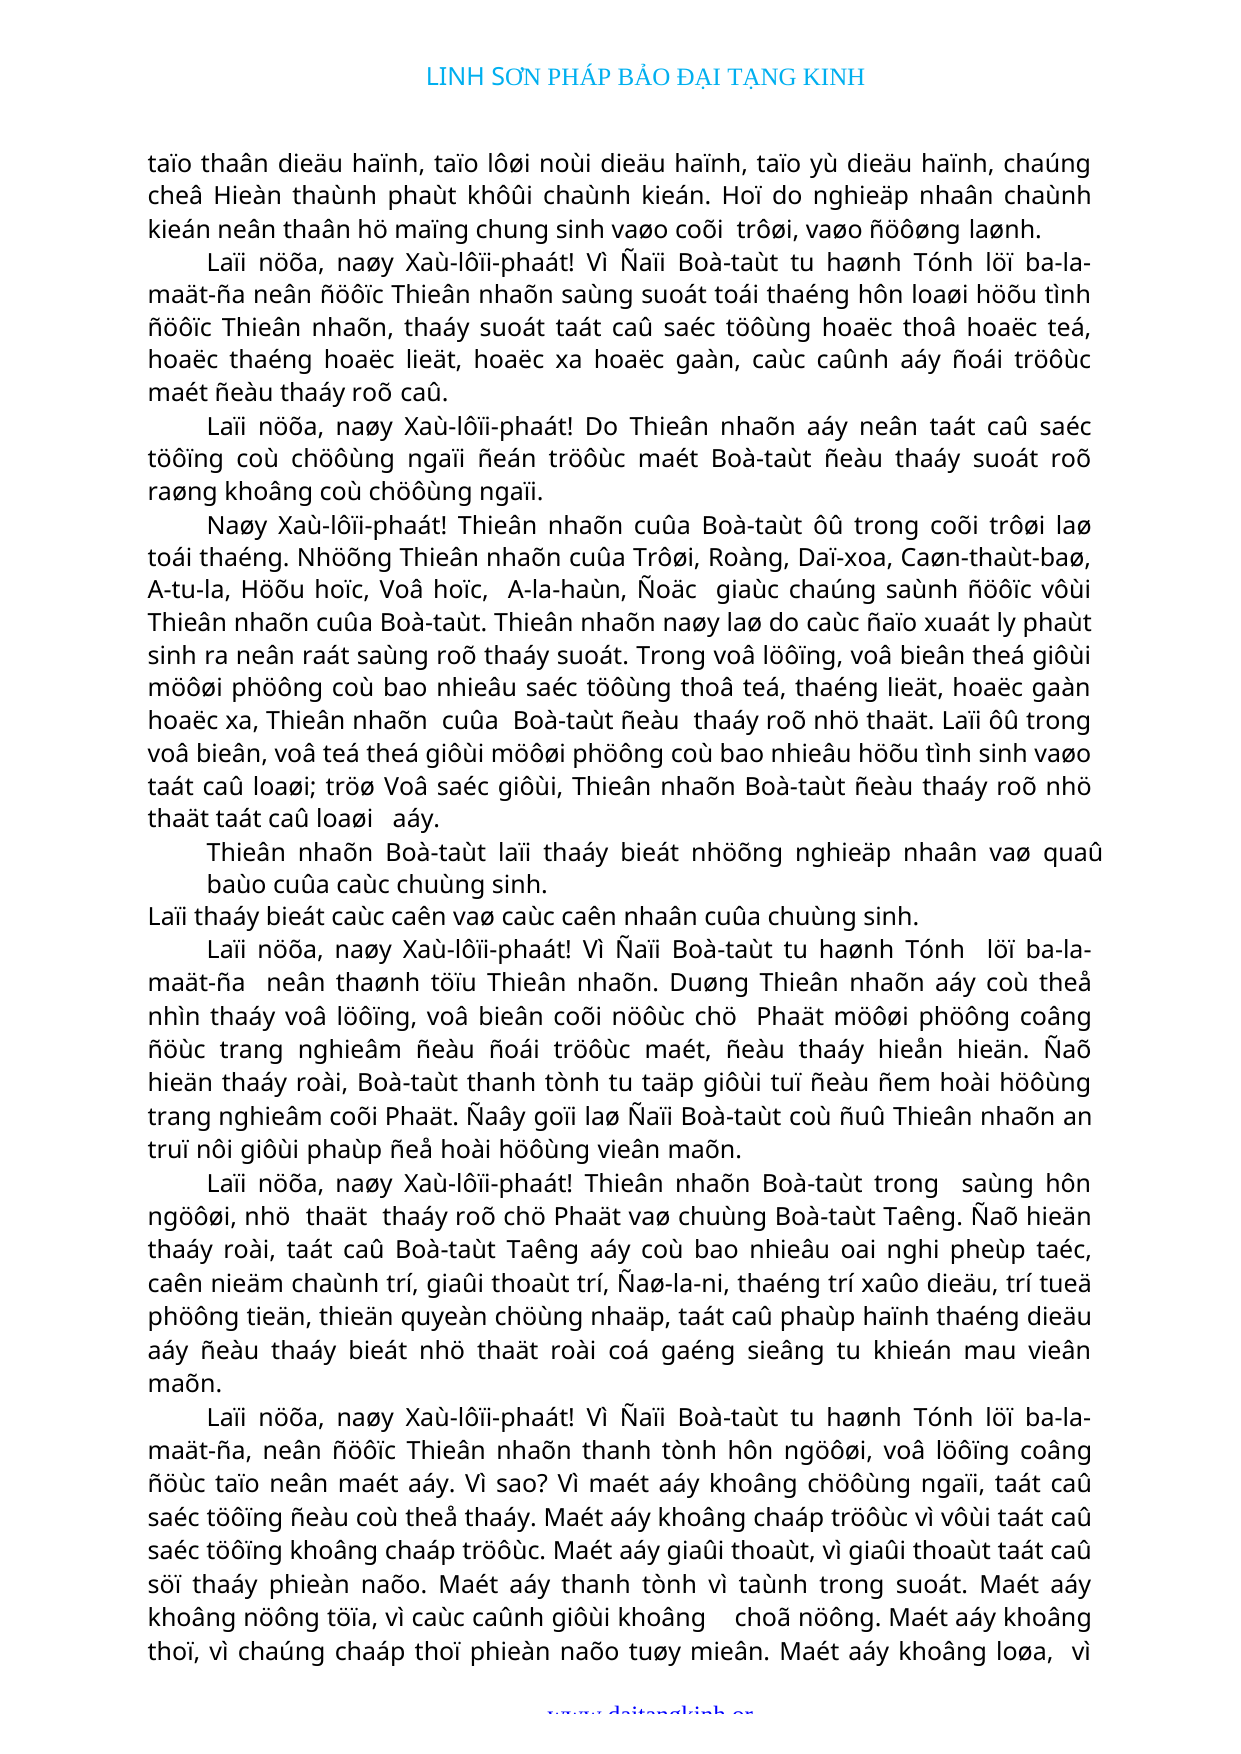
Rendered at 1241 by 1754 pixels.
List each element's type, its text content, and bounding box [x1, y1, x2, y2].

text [147, 1400, 1093, 1667]
text Laïi nöõa, naøy Xaù-lôïi-phaát! Vì Ñaïi Boà-taùt tu haønh Tónh löï ba-la-maät-ña neân thaønh töïu Thieân nhaõn. Duøng Thieân nhaõn aáy coù theå nhìn thaáy voâ löôïng, voâ bieân coõi nöôùc chö Phaät möôøi phöông coâng ñöùc trang nghieâm ñeàu ñoái tröôùc maét, ñeàu thaáy hieån hieän. Ñaõ hieän thaáy roài, Boà-taùt thanh tònh tu taäp giôùi tuï ñeàu ñem hoài höôùng trang nghieâm coõi Phaät. Ñaây goïi laø Ñaïi Boà-taùt coù ñuû Thieân nhaõn an truï nôi giôùi phaùp ñeå hoài höôùng vieân maõn. [147, 932, 1093, 1166]
text Laïi thaáy bieát caùc caên vaø caùc caên nhaân cuûa chuùng sinh. [147, 900, 1105, 932]
text Thieân nhaõn Boà-taùt laïi thaáy bieát nhöõng nghieäp nhaân vaø quaû baùo cuûa caùc chuùng sinh. [206, 836, 1105, 900]
text Laïi nöõa, naøy Xaù-lôïi-phaát! Do Thieân nhaõn aáy neân taát caû saéc töôïng coù chöôùng ngaïi ñeán tröôùc maét Boà-taùt ñeàu thaáy suoát roõ raøng khoâng coù chöôùng ngaïi. [147, 409, 1093, 508]
text Laïi nöõa, naøy Xaù-lôïi-phaát! Thieân nhaõn Boà-taùt trong saùng hôn ngöôøi, nhö thaät thaáy roõ chö Phaät vaø chuùng Boà-taùt Taêng. Ñaõ hieän thaáy roài, taát caû Boà-taùt Taêng aáy coù bao nhieâu oai nghi pheùp taéc, caên nieäm chaùnh trí, giaûi thoaùt trí, Ñaø-la-ni, thaéng trí xaûo dieäu, trí tueä phöông tieän, thieän quyeàn chöùng nhaäp, taát caû phaùp haïnh thaéng dieäu aáy ñeàu thaáy bieát nhö thaät roài coá gaéng sieâng tu khieán mau vieân maõn. [147, 1166, 1093, 1400]
text taïo thaân dieäu haïnh, taïo lôøi noùi dieäu haïnh, taïo yù dieäu haïnh, chaúng cheâ Hieàn thaùnh phaùt khôûi chaùnh kieán. Hoï do nghieäp nhaân chaùnh kieán neân thaân hö maïng chung sinh vaøo coõi trôøi, vaøo ñöôøng laønh. [147, 145, 1093, 246]
text Laïi nöõa, naøy Xaù-lôïi-phaát! Vì Ñaïi Boà-taùt tu haønh Tónh löï ba-la-maät-ña neân ñöôïc Thieân nhaõn saùng suoát toái thaéng hôn loaøi höõu tình ñöôïc Thieân nhaõn, thaáy suoát taát caû saéc töôùng hoaëc thoâ hoaëc teá, hoaëc thaéng hoaëc lieät, hoaëc xa hoaëc gaàn, caùc caûnh aáy ñoái tröôùc maét ñeàu thaáy roõ caû. [147, 246, 1093, 409]
text Naøy Xaù-lôïi-phaát! Thieân nhaõn cuûa Boà-taùt ôû trong coõi trôøi laø toái thaéng. Nhöõng Thieân nhaõn cuûa Trôøi, Roàng, Daï-xoa, Caøn-thaùt-baø, A-tu-la, Höõu hoïc, Voâ hoïc, A-la-haùn, Ñoäc giaùc chaúng saùnh ñöôïc vôùi Thieân nhaõn cuûa Boà-taùt. Thieân nhaõn naøy laø do caùc ñaïo xuaát ly phaùt sinh ra neân raát saùng roõ thaáy suoát. Trong voâ löôïng, voâ bieân theá giôùi möôøi phöông coù bao nhieâu saéc töôùng thoâ teá, thaéng lieät, hoaëc gaàn hoaëc xa, Thieân nhaõn cuûa Boà-taùt ñeàu thaáy roõ nhö thaät. Laïi ôû trong voâ bieân, voâ teá theá giôùi möôøi phöông coù bao nhieâu höõu tình sinh vaøo taát caû loaøi; tröø Voâ saéc giôùi, Thieân nhaõn Boà-taùt ñeàu thaáy roõ nhö thaät taát caû loaøi aáy. [147, 508, 1093, 835]
